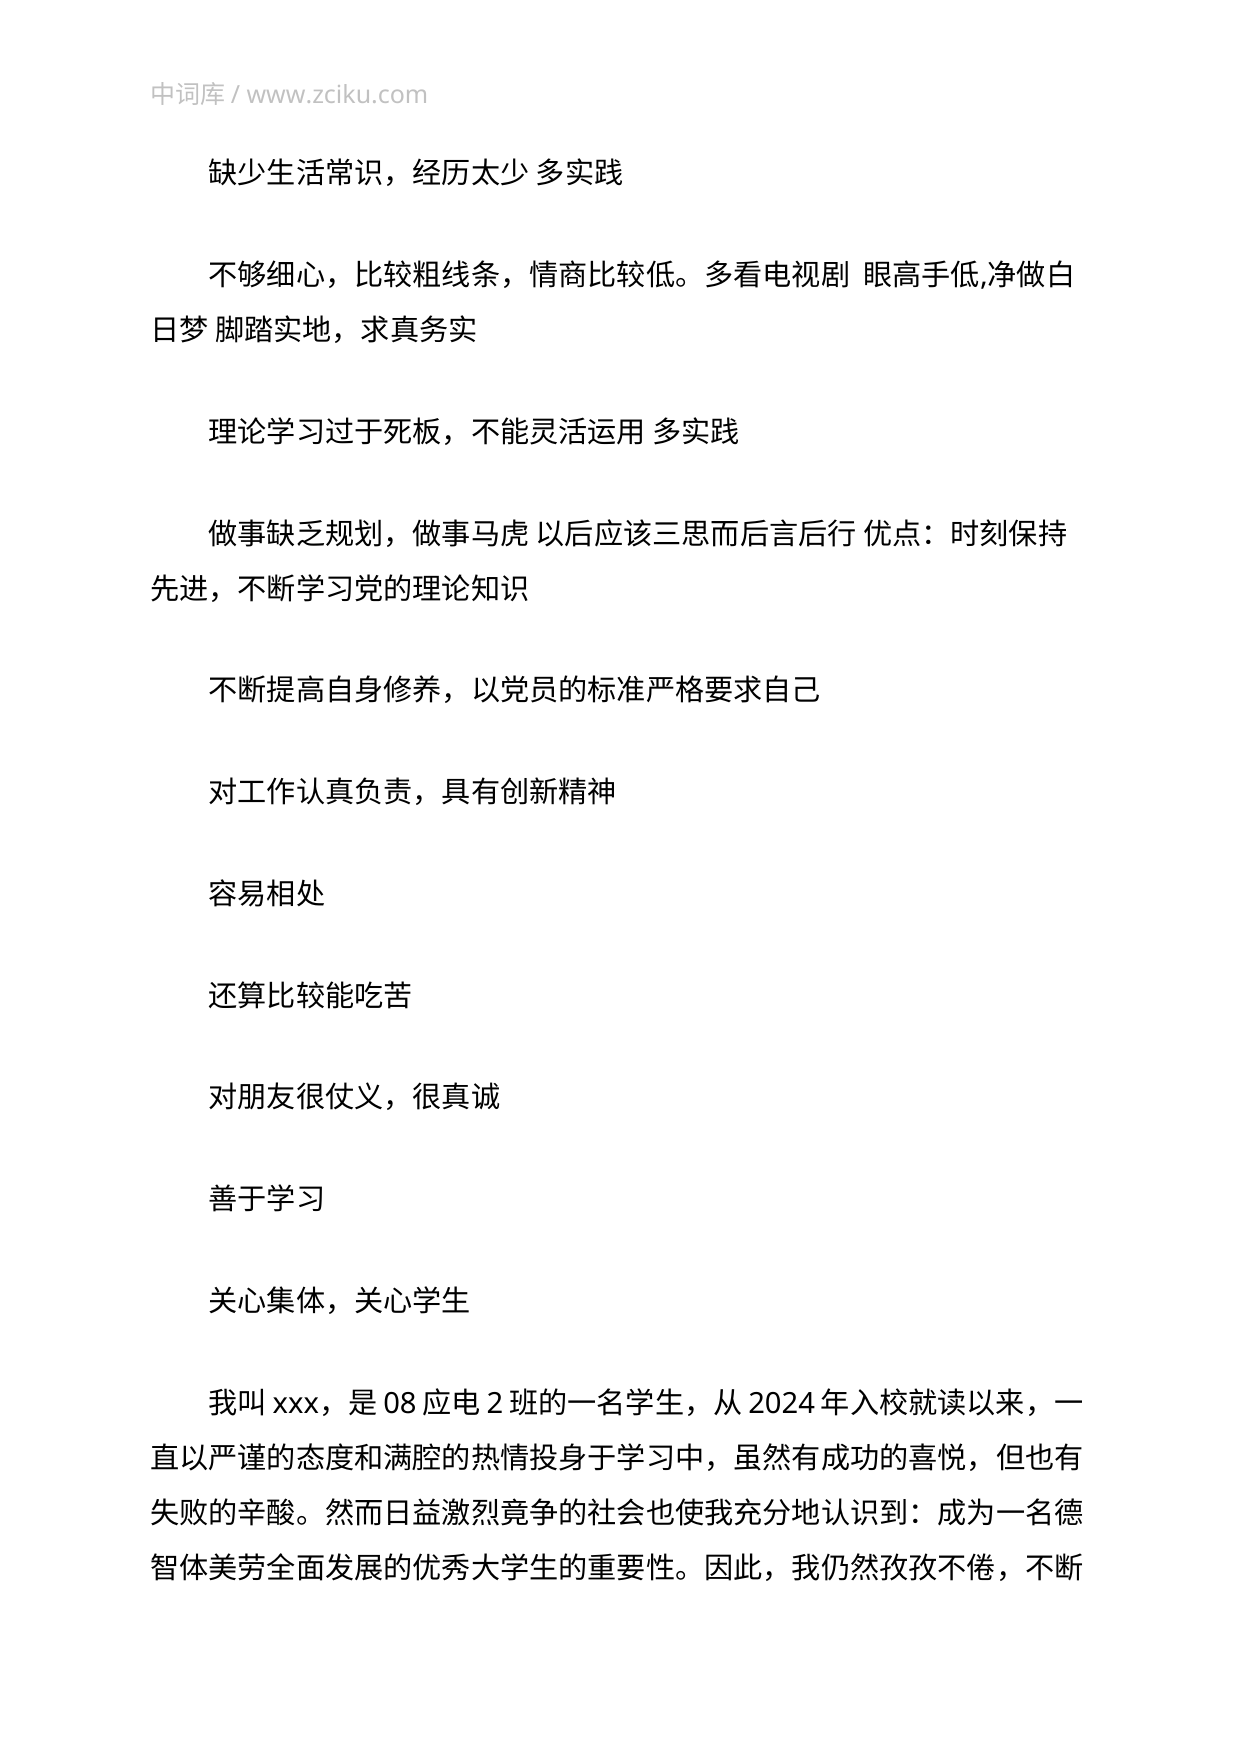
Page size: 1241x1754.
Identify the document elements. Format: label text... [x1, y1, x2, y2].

text 还算比较能吃苦 [150, 972, 1090, 1014]
text 做事缺乏规划，做事马虎 以后应该三思而后言后行 优点：时刻保持先进，不断学习党的理论知识 [150, 510, 1090, 607]
text 缺少生活常识，经历太少 多实践 [150, 150, 1090, 192]
text 容易相处 [150, 871, 1090, 913]
text 理论学习过于死板，不能灵活运用 多实践 [150, 408, 1090, 451]
text 对朋友很仗义，很真诚 [150, 1074, 1090, 1116]
text 不断提高自身修养，以党员的标准严格要求自己 [150, 667, 1090, 709]
text 善于学习 [150, 1176, 1090, 1218]
text 不够细心，比较粗线条，情商比较低。多看电视剧 眼高手低,净做白日梦 脚踏实地，求真务实 [150, 252, 1090, 349]
text 关心集体，关心学生 [150, 1278, 1090, 1320]
text 对工作认真负责，具有创新精神 [150, 769, 1090, 811]
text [150, 1379, 1090, 1586]
